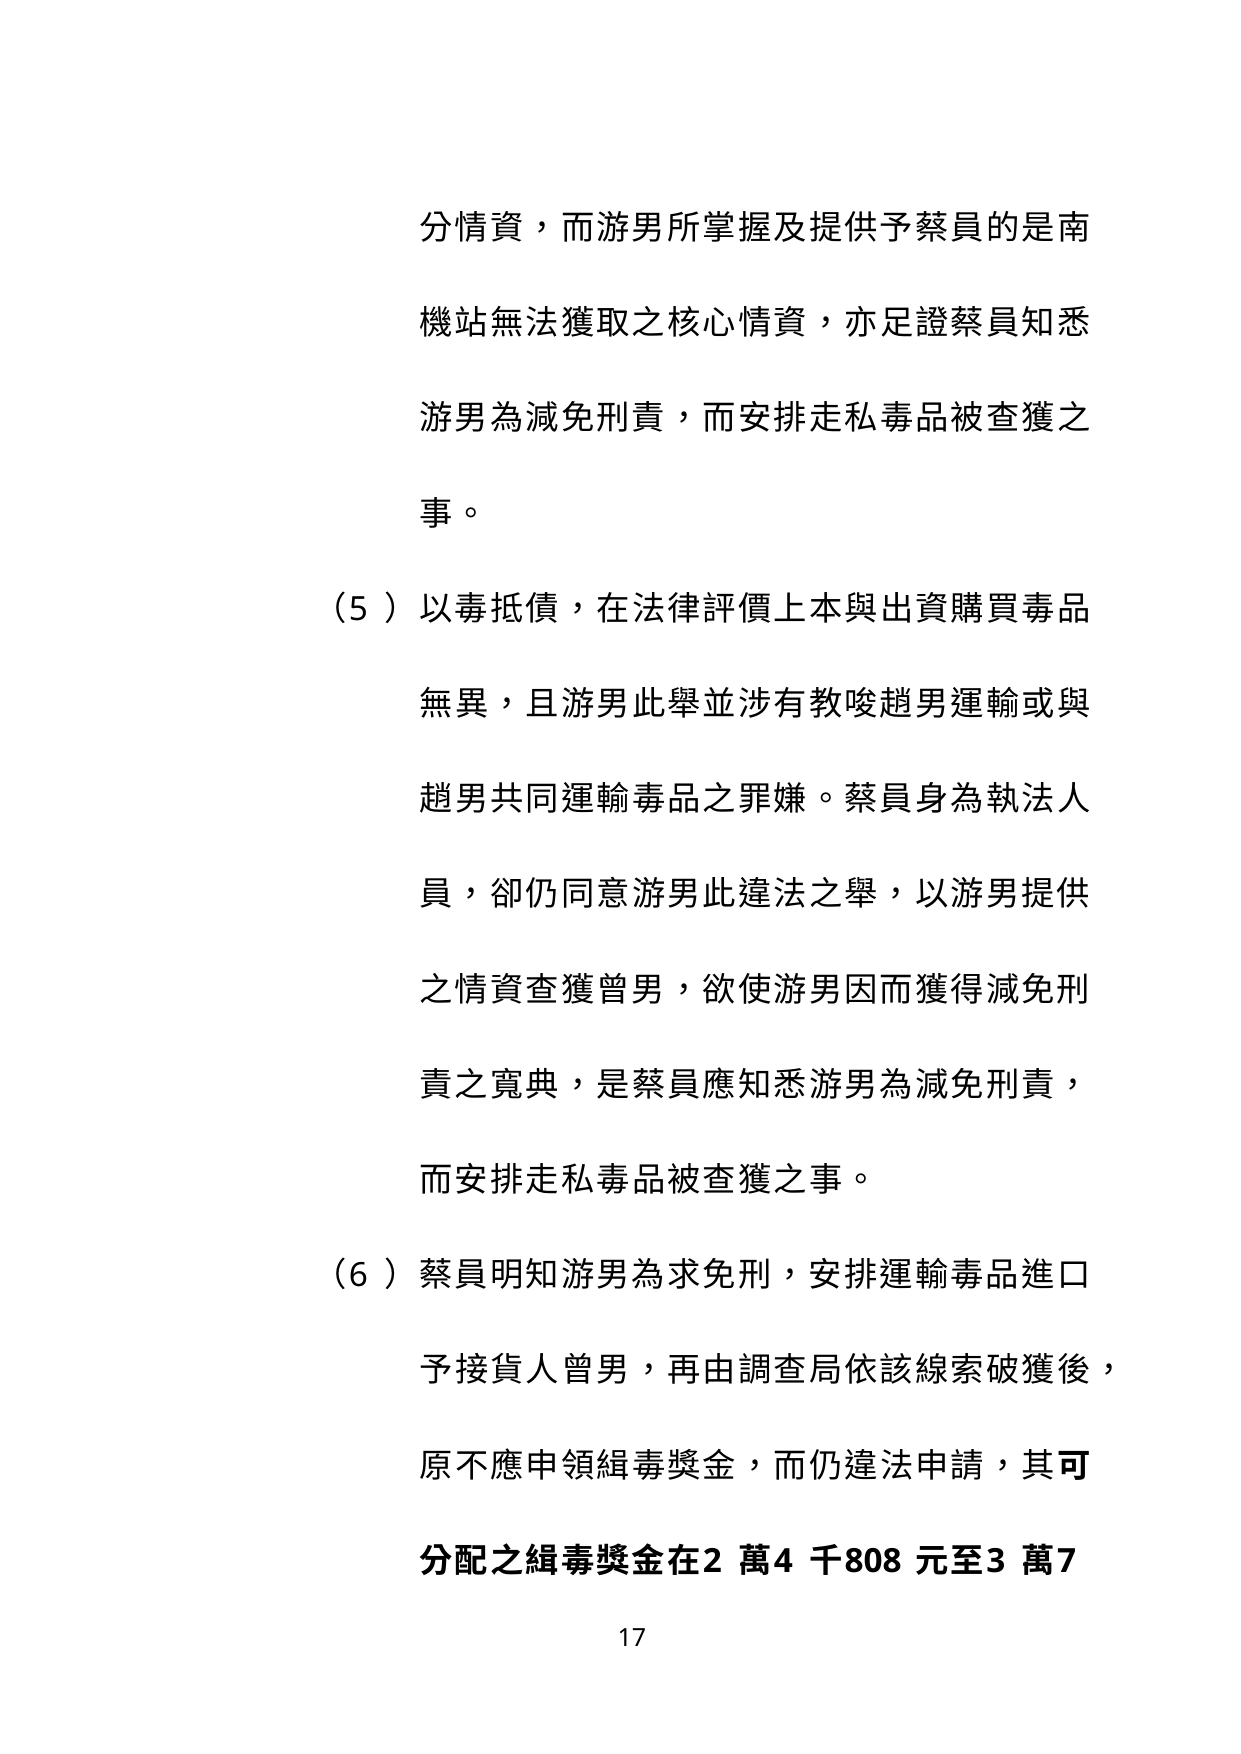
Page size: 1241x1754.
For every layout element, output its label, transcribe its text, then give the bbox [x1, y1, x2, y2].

subtitle 蔡員明知游男為求免刑，安排運輸毒品進口予接貨人曾男，再由調查局依該線索破獲後，原不應申領緝毒獎金，而仍違法申請，其可分配之緝毒獎金在2萬4千808元至3萬7千212元間，數額尚非甚多，且所請尚未獲核發而未遂，爰量處有期徒刑1年10月。 [296, 1224, 1092, 1605]
subtitle 以毒抵債，在法律評價上本與出資購買毒品無異，且游男此舉並涉有教唆趙男運輸或與趙男共同運輸毒品之罪嫌。蔡員身為執法人員，卻仍同意游男此違法之舉，以游男提供之情資查獲曾男，欲使游男因而獲得減免刑責之寬典，是蔡員應知悉游男為減免刑責，而安排走私毒品被查獲之事。 [296, 558, 1092, 1224]
subtitle 南機站確實係因他案偶然才掌握到該案之部分情資，而游男所掌握及提供予蔡員的是南機站無法獲取之核心情資，亦足證蔡員知悉游男為減免刑責，而安排走私毒品被查獲之事。 [296, 177, 1092, 558]
